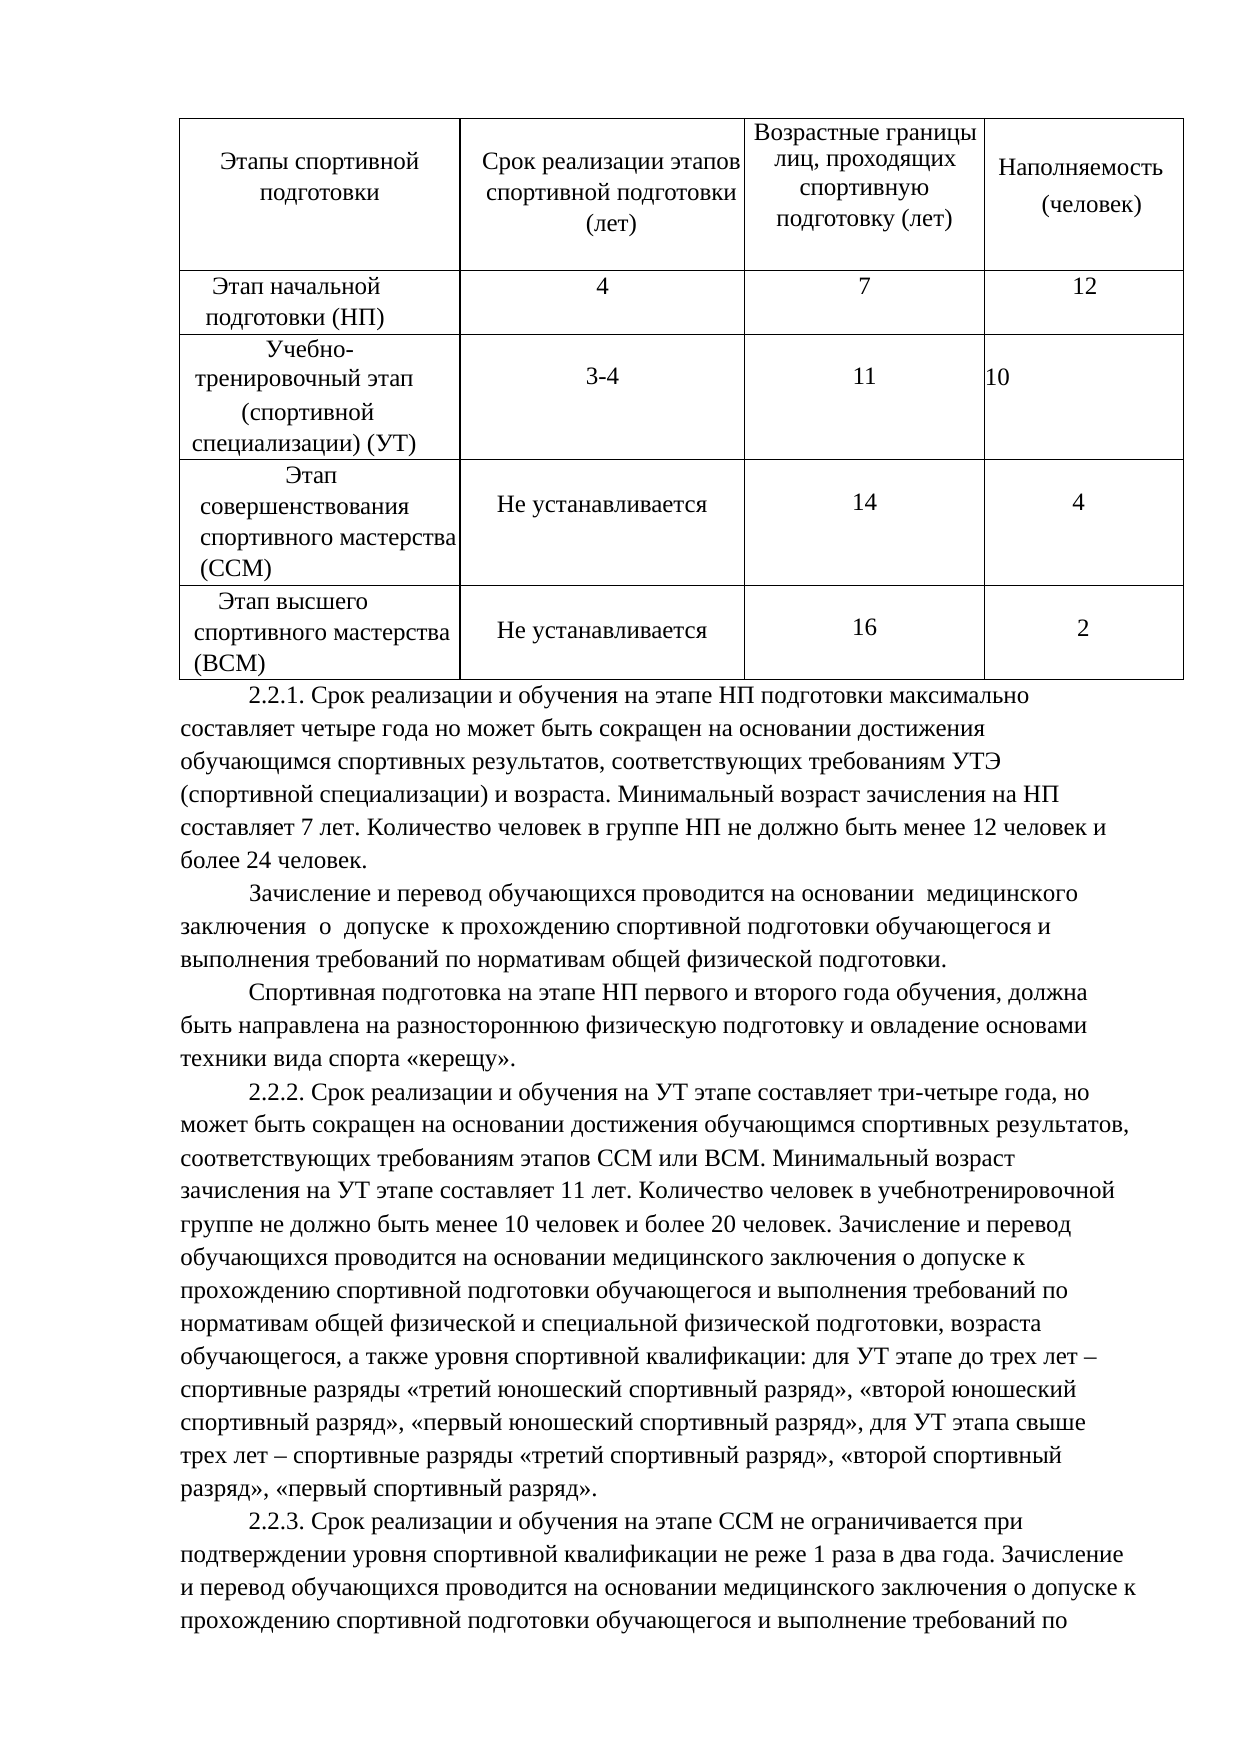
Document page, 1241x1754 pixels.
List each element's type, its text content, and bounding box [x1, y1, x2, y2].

table_cell Этап начальной подготовки (НП) [180, 271, 459, 333]
text 2.2.2. Срок реализации и обучения на УТ этапе составляет три-четыре года, но может быть сокращен на основании достижения обучающимся спортивных результатов, соответствующих требованиям этапов ССМ или ВСМ. Минимальный возраст зачисления на УТ этапе составляет 11 лет. Количество человек в учебнотренировочной группе не должно быть менее 10 человек и более 20 человек. Зачисление и перевод обучающихся проводится на основании медицинского заключения о допуске к прохождению спортивной подготовки обучающегося и выполнения требований по нормативам общей физической и специальной физической подготовки, возраста обучающегося, а также уровня спортивной квалификации: для УТ этапе до трех лет – спортивные разряды «третий юношеский спортивный разряд», «второй юношеский спортивный разряд», «первый юношеский спортивный разряд», для УТ этапа свыше трех лет – спортивные разряды «третий спортивный разряд», «второй спортивный разряд», «первый спортивный разряд». [180, 1077, 1137, 1502]
table_cell Учебно-тренировочный этап (спортивной специализации) (УТ) [180, 335, 459, 459]
table_cell 10 [985, 335, 1183, 459]
text Спортивная подготовка на этапе НП первого и второго года обучения, должна быть направлена на разностороннюю физическую подготовку и овладение основами техники вида спорта «керещу». [180, 977, 1137, 1072]
table_cell Этап совершенствования спортивного мастерства (ССМ) [180, 460, 459, 585]
table_cell 16 [745, 586, 984, 679]
text Зачисление и перевод обучающихся проводится на основании медицинского заключения о допуске к прохождению спортивной подготовки обучающегося и выполнения требований по нормативам общей физической подготовки. [180, 878, 1137, 973]
table_cell Не устанавливается [461, 460, 744, 585]
text 2.2.1. Срок реализации и обучения на этапе НП подготовки максимально составляет четыре года но может быть сокращен на основании достижения обучающимся спортивных результатов, соответствующих требованиям УТЭ (спортивной специализации) и возраста. Минимальный возраст зачисления на НП составляет 7 лет. Количество человек в группе НП не должно быть менее 12 человек и более 24 человек. [180, 680, 1137, 874]
table_header Возрастные границы лиц, проходящих спортивную подготовку (лет) [745, 119, 984, 270]
table_cell 14 [745, 460, 984, 585]
table_header Этапы спортивной подготовки [180, 119, 459, 270]
table_cell Не устанавливается [461, 586, 744, 679]
table_cell Этап высшего спортивного мастерства (ВСМ) [180, 586, 459, 679]
table_header Наполняемость (человек) [985, 119, 1183, 270]
table_cell 2 [985, 586, 1183, 679]
table_cell 3-4 [461, 335, 744, 459]
table_cell 4 [985, 460, 1183, 585]
table_cell 4 [461, 271, 744, 333]
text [180, 1506, 1137, 1634]
table_header Срок реализации этапов спортивной подготовки (лет) [461, 119, 744, 270]
table_cell 11 [745, 335, 984, 459]
table_cell 7 [745, 271, 984, 333]
table_cell 12 [985, 271, 1183, 333]
